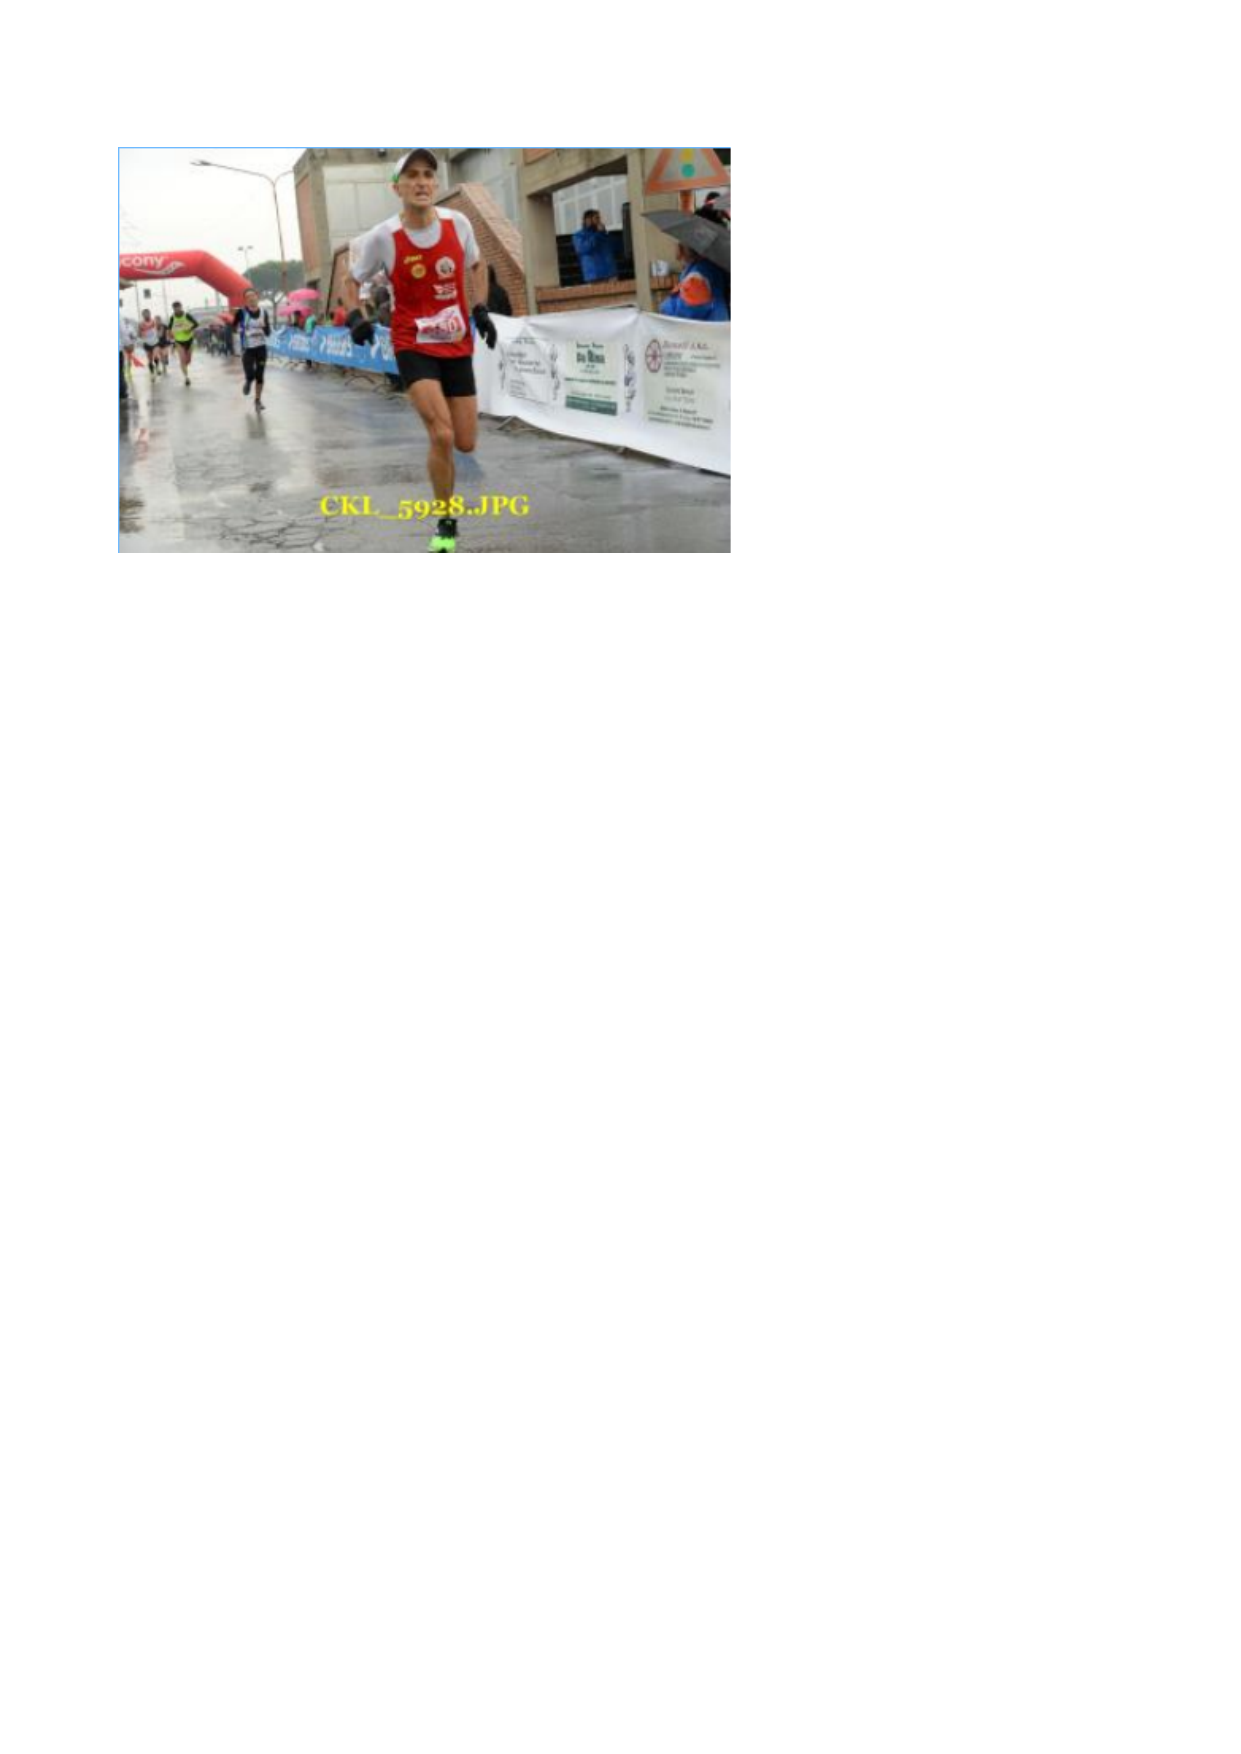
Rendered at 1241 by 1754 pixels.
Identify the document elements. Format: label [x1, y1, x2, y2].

picture [118, 147, 731, 553]
